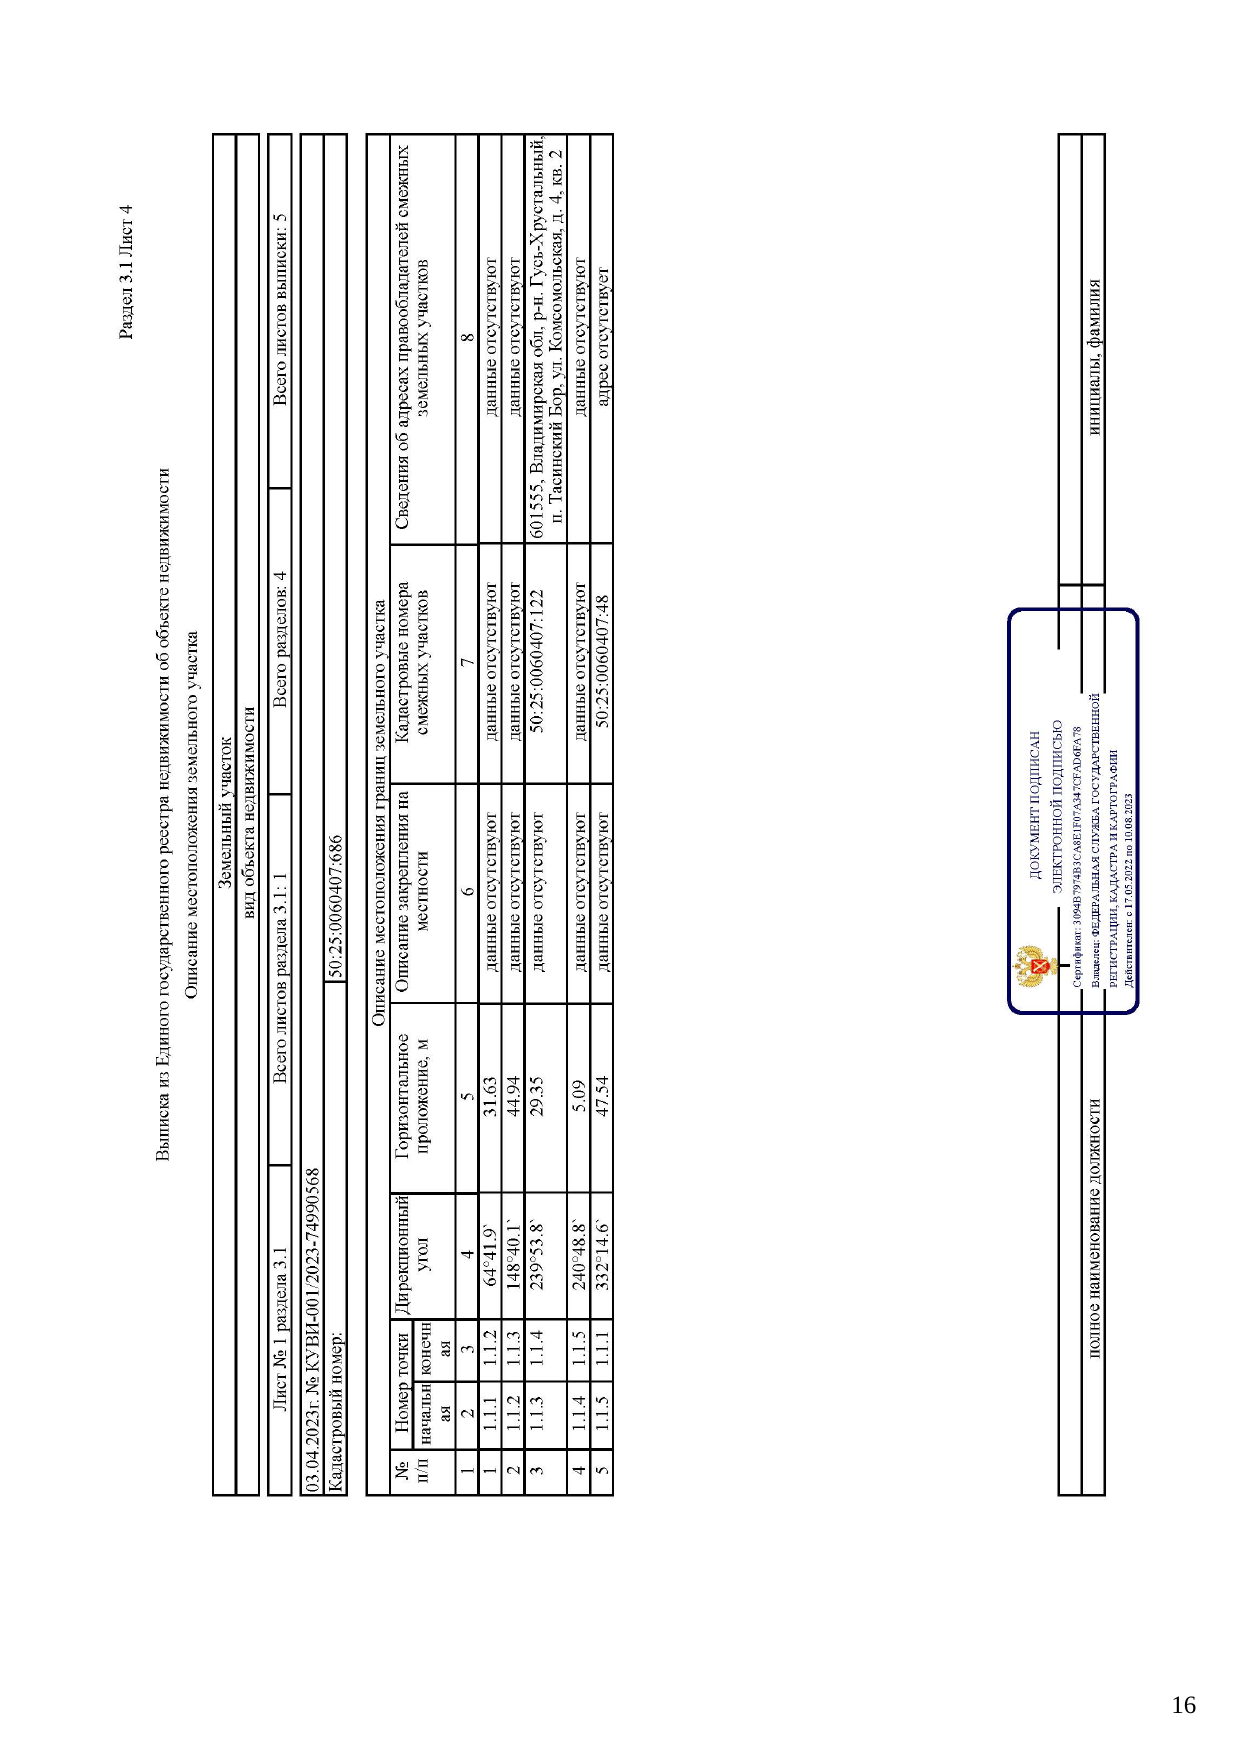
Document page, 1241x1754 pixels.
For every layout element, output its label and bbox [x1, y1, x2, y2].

picture [73, 88, 1196, 1541]
